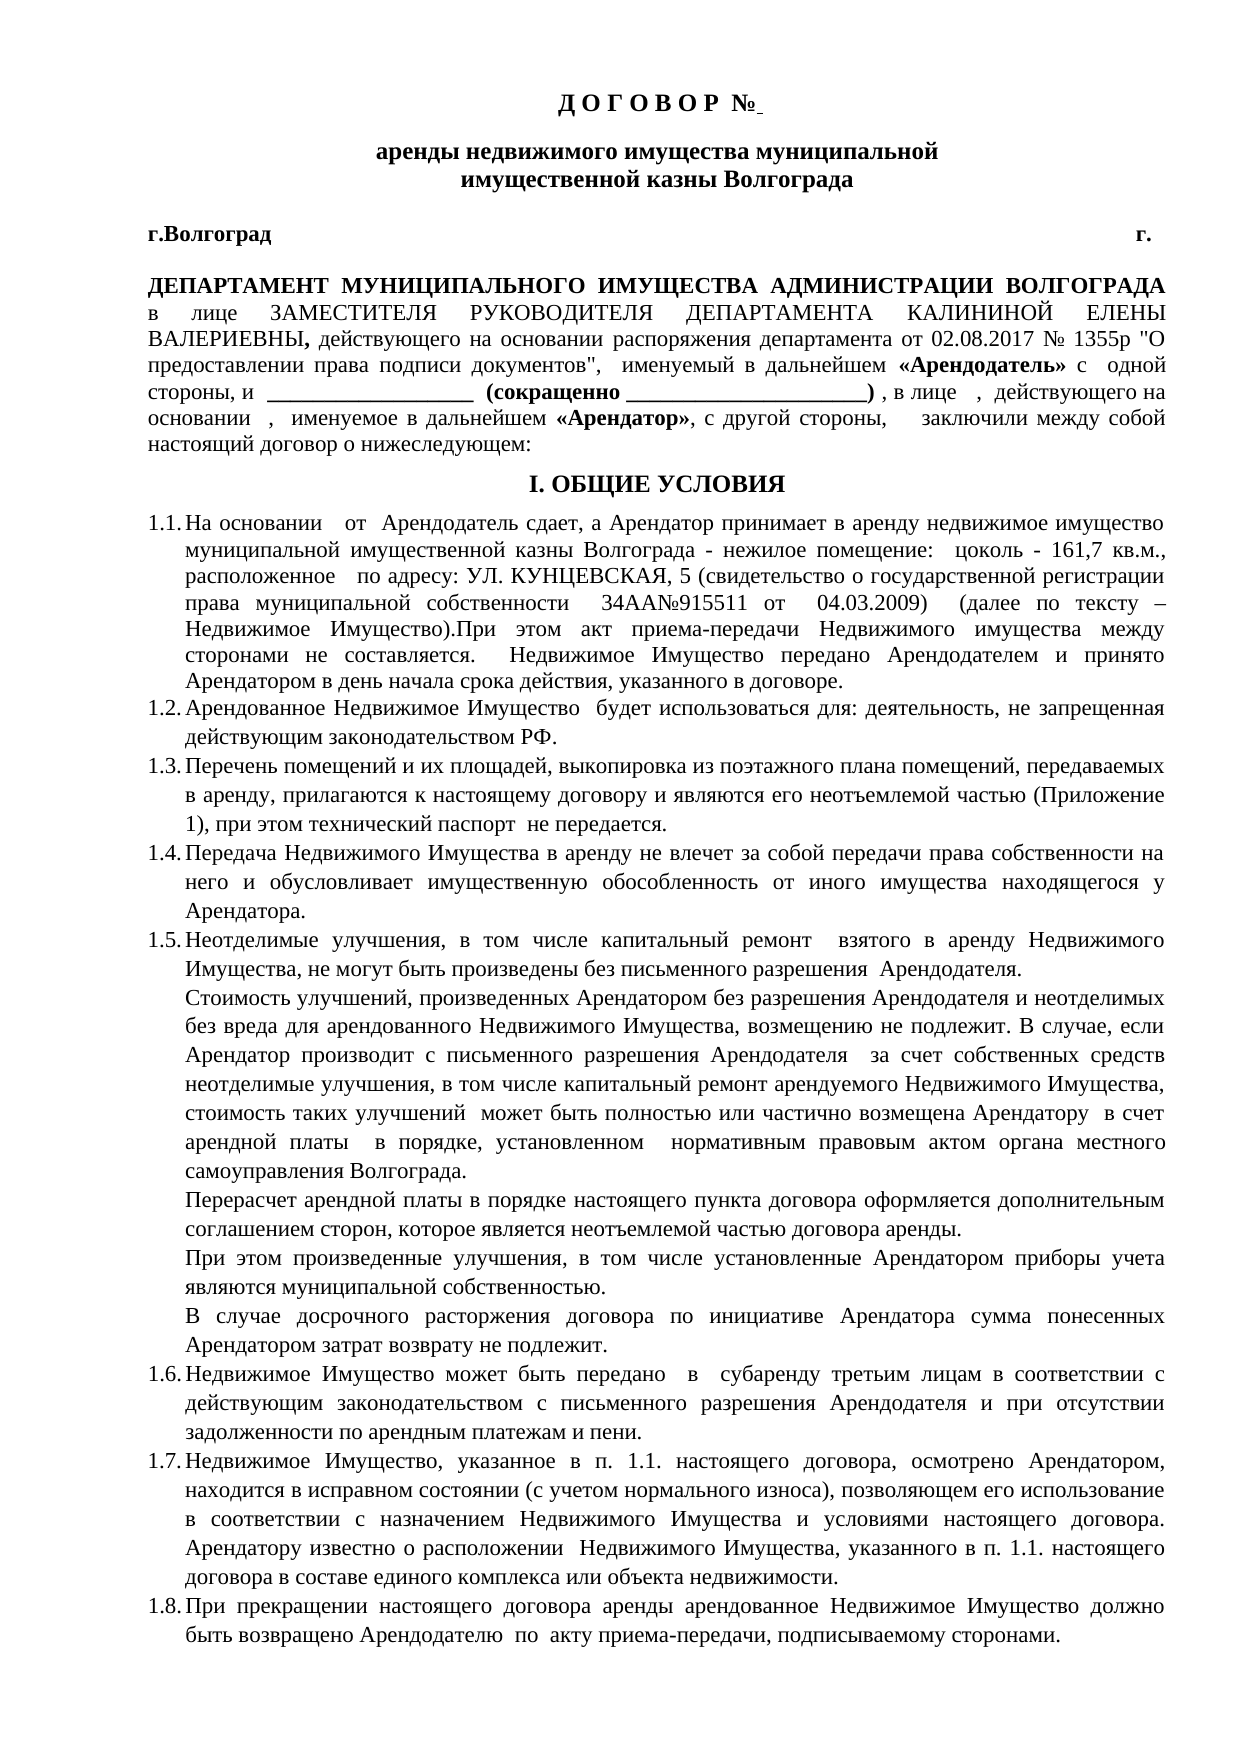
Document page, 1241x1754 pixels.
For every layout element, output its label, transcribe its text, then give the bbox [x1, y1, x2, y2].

list Арендованное Недвижимое Имущество будет использоваться для: деятельность, не запрещенная действующим законодательством РФ. [147, 694, 1166, 749]
list При прекращении настоящего договора аренды арендованное Недвижимое Имущество должно быть возвращено Арендодателю по акту приема-передачи, подписываемому сторонами. [148, 1592, 1166, 1647]
text I. ОБЩИЕ УСЛОВИЯ [148, 469, 1166, 497]
text имущественной казны Волгограда [148, 164, 1166, 193]
text г.Волгоград г. [148, 219, 1166, 246]
list Неотделимые улучшения, в том числе капитальный ремонт взятого в аренду Недвижимого Имущества, не могут быть произведены без письменного разрешения Арендодателя. [147, 926, 1166, 981]
text При этом произведенные улучшения, в том числе установленные Арендатором приборы учета являются муниципальной собственностью. [185, 1244, 1166, 1299]
list Передача Недвижимого Имущества в аренду не влечет за собой передачи права собственности на него и обусловливает имущественную обособленность от иного имущества находящегося у Арендатора. [147, 839, 1166, 923]
list На основании от Арендодатель сдает, а Арендатор принимает в аренду недвижимое имущество муниципальной имущественной казны Волгограда - нежилое помещение: цоколь - 161,7 кв.м., расположенное по адресу: УЛ. КУНЦЕВСКАЯ, 5 (свидетельство о государственной регистрации права муниципальной собственности 34АА№915511 от 04.03.2009) (далее по тексту – Недвижимое Имущество).При этом акт приема-передачи Недвижимого имущества между сторонами не составляется. Недвижимое Имущество передано Арендодателем и принято Арендатором в день начала срока действия, указанного в договоре. [148, 509, 1166, 694]
list Недвижимое Имущество может быть передано в субаренду третьим лицам в соответствии с действующим законодательством с письменного разрешения Арендодателя и при отсутствии задолженности по арендным платежам и пени. [148, 1360, 1166, 1444]
list Перечень помещений и их площадей, выкопировка из поэтажного плана помещений, передаваемых в аренду, прилагаются к настоящему договору и являются его неотъемлемой частью (Приложение 1), при этом технический паспорт не передается. [147, 752, 1166, 836]
text Стоимость улучшений, произведенных Арендатором без разрешения Арендодателя и неотделимых без вреда для арендованного Недвижимого Имущества, возмещению не подлежит. В случае, если Арендатор производит с письменного разрешения Арендодателя за счет собственных средств неотделимые улучшения, в том числе капитальный ремонт арендуемого Недвижимого Имущества, стоимость таких улучшений может быть полностью или частично возмещена Арендатору в счет арендной платы в порядке, установленном нормативным правовым актом органа местного самоуправления Волгограда. [185, 983, 1166, 1184]
text аренды недвижимого имущества муниципальной [148, 136, 1166, 164]
text Д О Г О В О Р № [148, 88, 1166, 117]
text Перерасчет арендной платы в порядке настоящего пункта договора оформляется дополнительным соглашением сторон, которое является неотъемлемой частью договора аренды. [185, 1186, 1166, 1242]
text ДЕПАРТАМЕНТ МУНИЦИПАЛЬНОГО ИМУЩЕСТВА АДМИНИСТРАЦИИ ВОЛГОГРАДА в лице ЗАМЕСТИТЕЛЯ РУКОВОДИТЕЛЯ ДЕПАРТАМЕНТА КАЛИНИНОЙ ЕЛЕНЫ ВАЛЕРИЕВНЫ, действующего на основании распоряжения департамента от 02.08.2017 № 1355р "О предоставлении права подписи документов", именуемый в дальнейшем «Арендодатель» с одной стороны, и __________________ (сокращенно _____________________) , в лице , действующего на основании , именуемое в дальнейшем «Арендатор», с другой стороны, заключили между собой настоящий договор о нижеследующем: [148, 272, 1166, 457]
list Недвижимое Имущество, указанное в п. 1.1. настоящего договора, осмотрено Арендатором, находится в исправном состоянии (с учетом нормального износа), позволяющем его использование в соответствии с назначением Недвижимого Имущества и условиями настоящего договора. Арендатору известно о расположении Недвижимого Имущества, указанного в п. 1.1. настоящего договора в составе единого комплекса или объекта недвижимости. [147, 1447, 1166, 1589]
text В случае досрочного расторжения договора по инициативе Арендатора сумма понесенных Арендатором затрат возврату не подлежит. [185, 1302, 1166, 1357]
